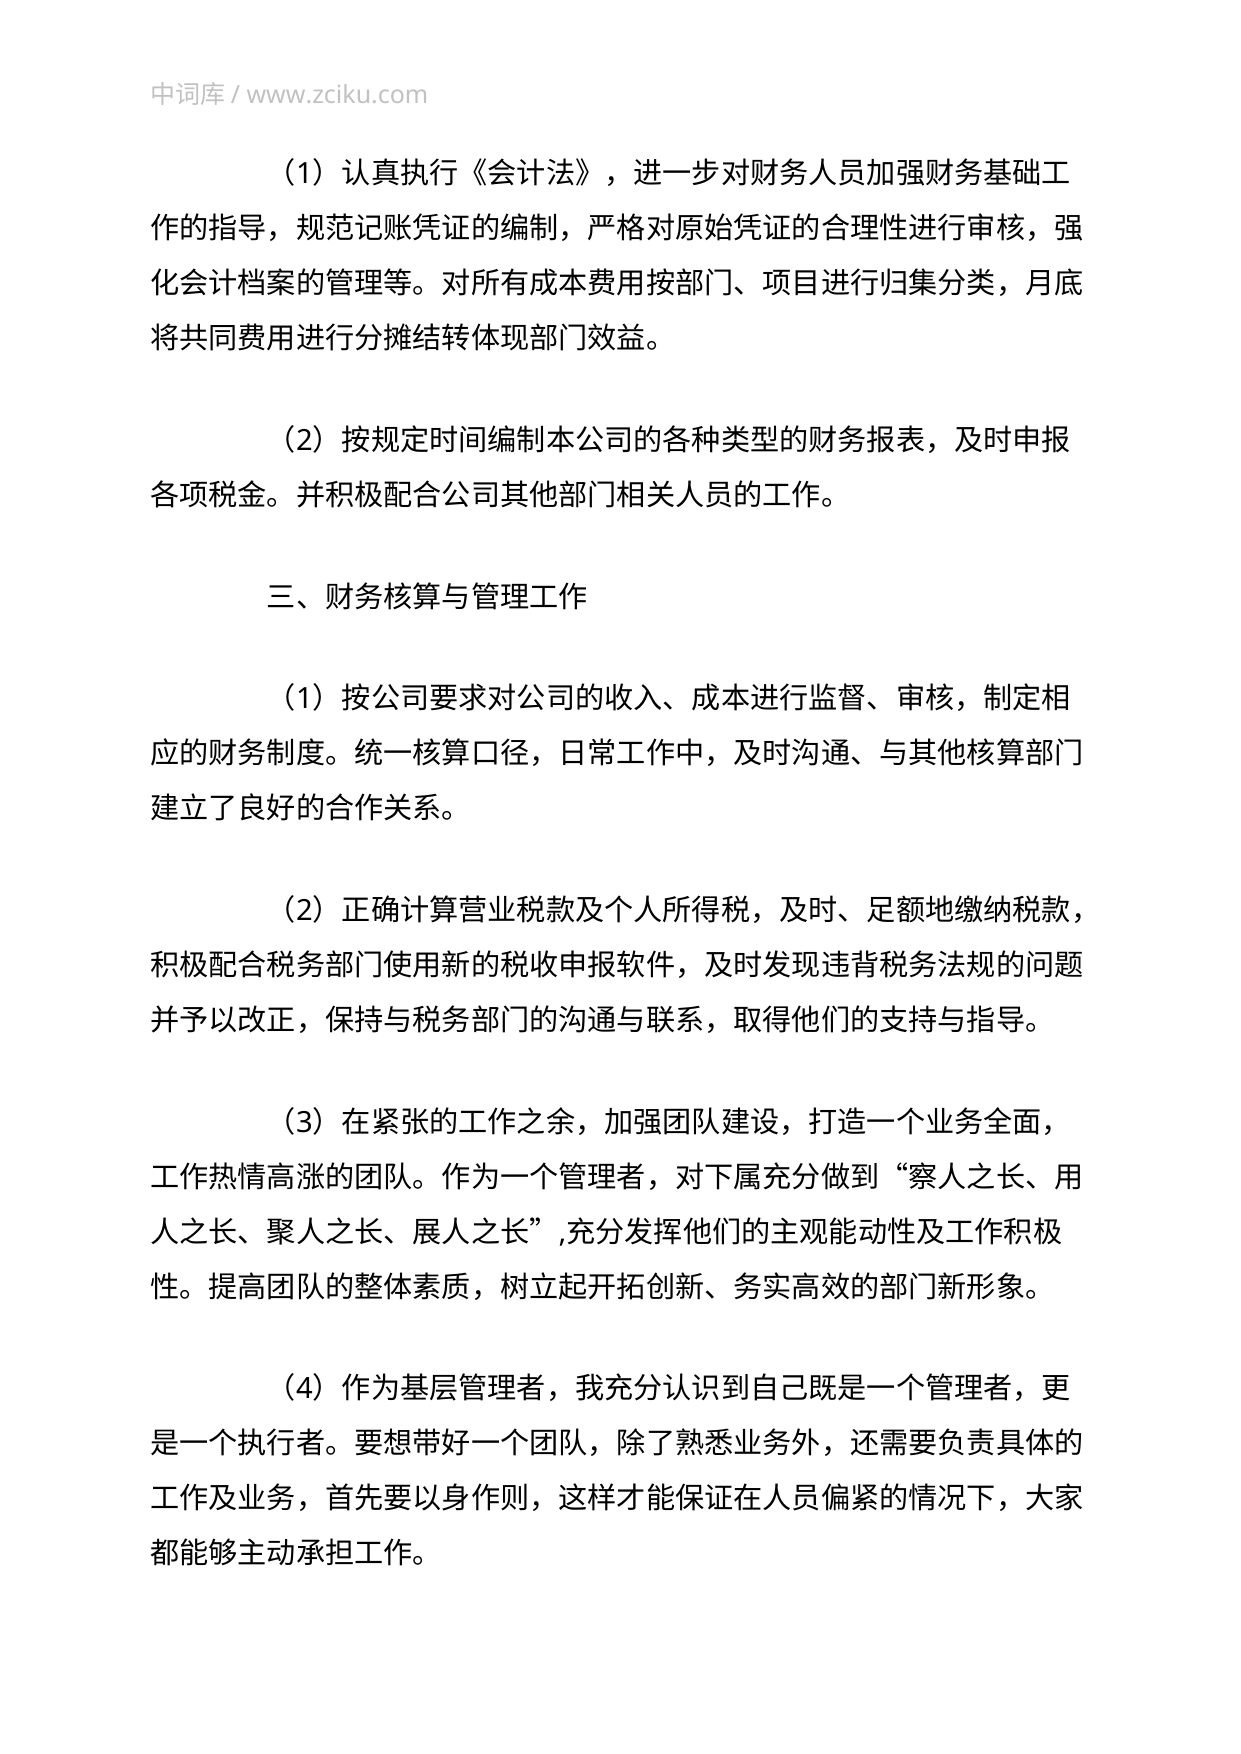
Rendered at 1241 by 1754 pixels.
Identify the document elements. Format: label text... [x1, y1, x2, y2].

text （1）按公司要求对公司的收入、成本进行监督、审核，制定相应的财务制度。统一核算口径，日常工作中，及时沟通、与其他核算部门建立了良好的合作关系。 [150, 675, 1090, 827]
text （3）在紧张的工作之余，加强团队建设，打造一个业务全面，工作热情高涨的团队。作为一个管理者，对下属充分做到“察人之长、用人之长、聚人之长、展人之长”,充分发挥他们的主观能动性及工作积极性。提高团队的整体素质，树立起开拓创新、务实高效的部门新形象。 [150, 1098, 1090, 1306]
text （4）作为基层管理者，我充分认识到自己既是一个管理者，更是一个执行者。要想带好一个团队，除了熟悉业务外，还需要负责具体的工作及业务，首先要以身作则，这样才能保证在人员偏紧的情况下，大家都能够主动承担工作。 [150, 1365, 1090, 1572]
text （2）按规定时间编制本公司的各种类型的财务报表，及时申报各项税金。并积极配合公司其他部门相关人员的工作。 [150, 417, 1090, 514]
text 三、财务核算与管理工作 [150, 573, 1090, 616]
text （2）正确计算营业税款及个人所得税，及时、足额地缴纳税款，积极配合税务部门使用新的税收申报软件，及时发现违背税务法规的问题并予以改正，保持与税务部门的沟通与联系，取得他们的支持与指导。 [150, 887, 1090, 1039]
text （1）认真执行《会计法》，进一步对财务人员加强财务基础工作的指导，规范记账凭证的编制，严格对原始凭证的合理性进行审核，强化会计档案的管理等。对所有成本费用按部门、项目进行归集分类，月底将共同费用进行分摊结转体现部门效益。 [150, 150, 1090, 357]
